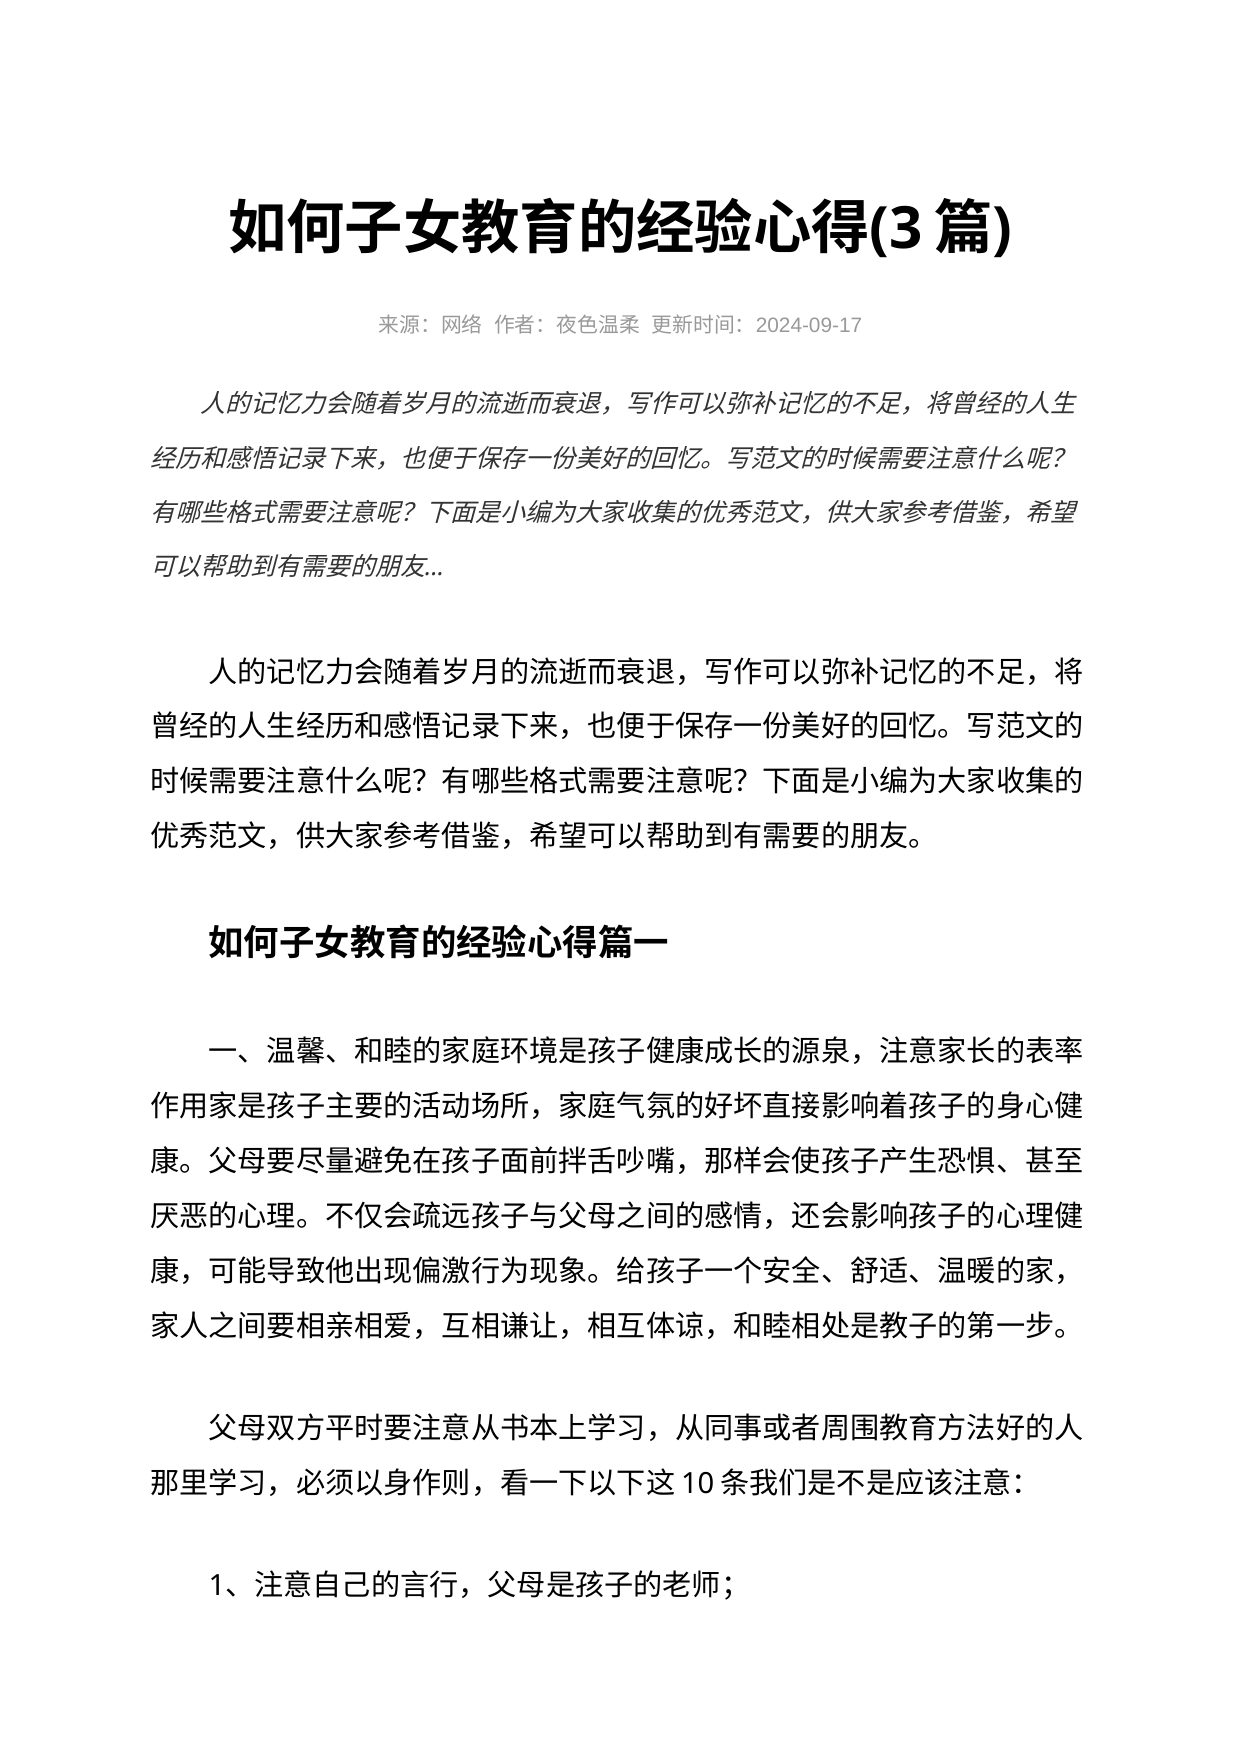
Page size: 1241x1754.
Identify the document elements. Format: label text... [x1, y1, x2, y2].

subtitle 如何子女教育的经验心得(3篇) [150, 181, 1090, 266]
text 父母双方平时要注意从书本上学习，从同事或者周围教育方法好的人那里学习，必须以身作则，看一下以下这10条我们是不是应该注意： [150, 1404, 1090, 1502]
text 如何子女教育的经验心得篇一 [150, 914, 1090, 966]
text 来源：网络 作者：夜色温柔 更新时间：2024-09-17 [150, 313, 1090, 337]
text 人的记忆力会随着岁月的流逝而衰退，写作可以弥补记忆的不足，将曾经的人生经历和感悟记录下来，也便于保存一份美好的回忆。写范文的时候需要注意什么呢？有哪些格式需要注意呢？下面是小编为大家收集的优秀范文，供大家参考借鉴，希望可以帮助到有需要的朋友... [150, 384, 1090, 583]
text 一、温馨、和睦的家庭环境是孩子健康成长的源泉，注意家长的表率作用家是孩子主要的活动场所，家庭气氛的好坏直接影响着孩子的身心健康。父母要尽量避免在孩子面前拌舌吵嘴，那样会使孩子产生恐惧、甚至厌恶的心理。不仅会疏远孩子与父母之间的感情，还会影响孩子的心理健康，可能导致他出现偏激行为现象。给孩子一个安全、舒适、温暖的家，家人之间要相亲相爱，互相谦让，相互体谅，和睦相处是教子的第一步。 [150, 1028, 1090, 1345]
text 人的记忆力会随着岁月的流逝而衰退，写作可以弥补记忆的不足，将曾经的人生经历和感悟记录下来，也便于保存一份美好的回忆。写范文的时候需要注意什么呢？有哪些格式需要注意呢？下面是小编为大家收集的优秀范文，供大家参考借鉴，希望可以帮助到有需要的朋友。 [150, 648, 1090, 855]
text 1、注意自己的言行，父母是孩子的老师； [150, 1561, 1090, 1603]
